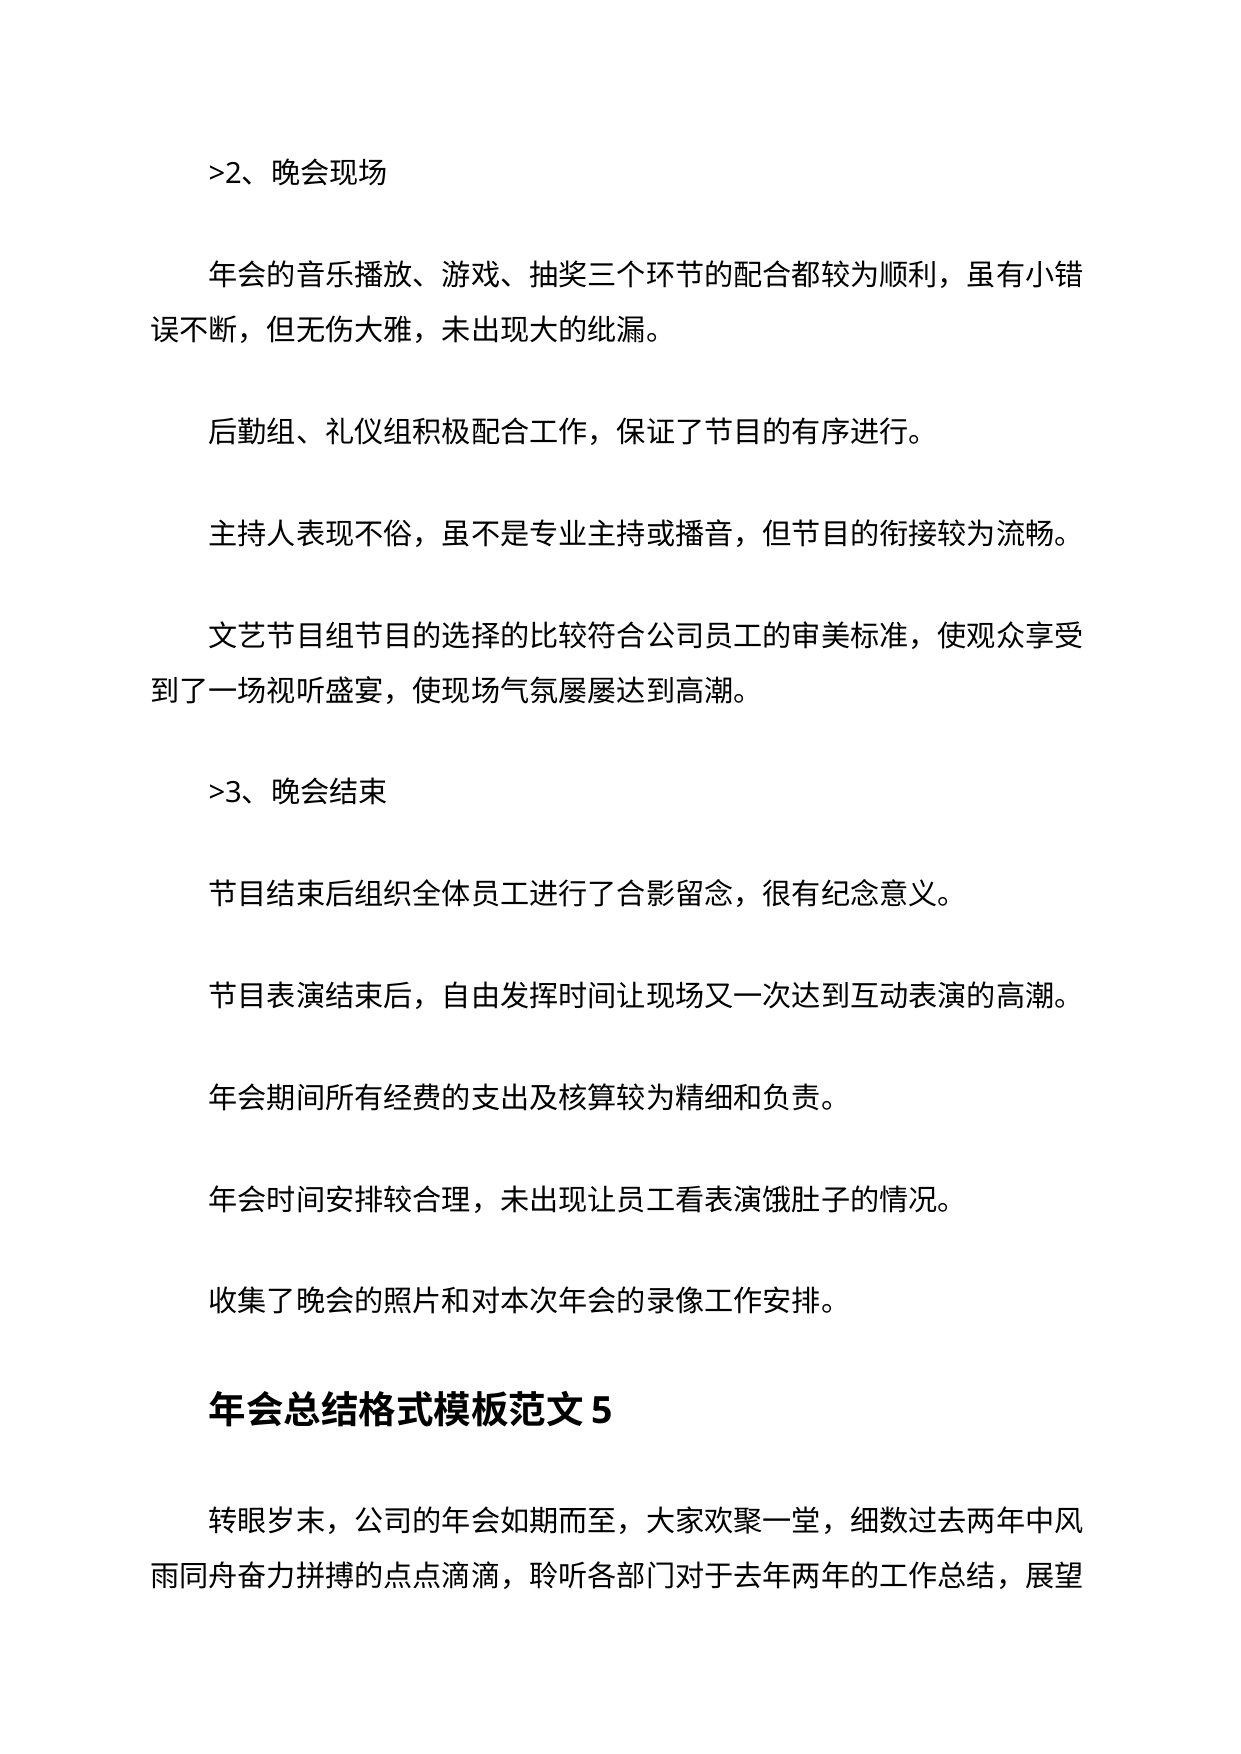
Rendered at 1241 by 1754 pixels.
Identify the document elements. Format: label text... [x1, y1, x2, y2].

text 年会总结格式模板范文5 [150, 1380, 1090, 1434]
text 年会的音乐播放、游戏、抽奖三个环节的配合都较为顺利，虽有小错误不断，但无伤大雅，未出现大的纰漏。 [150, 252, 1090, 349]
text 节目结束后组织全体员工进行了合影留念，很有纪念意义。 [150, 871, 1090, 913]
text 主持人表现不俗，虽不是专业主持或播音，但节目的衔接较为流畅。 [150, 510, 1090, 553]
text 收集了晚会的照片和对本次年会的录像工作安排。 [150, 1278, 1090, 1320]
text >3、晚会结束 [150, 769, 1090, 811]
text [150, 1497, 1090, 1594]
text 年会期间所有经费的支出及核算较为精细和负责。 [150, 1074, 1090, 1117]
text 后勤组、礼仪组积极配合工作，保证了节目的有序进行。 [150, 409, 1090, 451]
text 年会时间安排较合理，未出现让员工看表演饿肚子的情况。 [150, 1176, 1090, 1218]
text >2、晚会现场 [150, 150, 1090, 192]
text 节目表演结束后，自由发挥时间让现场又一次达到互动表演的高潮。 [150, 973, 1090, 1015]
text 文艺节目组节目的选择的比较符合公司员工的审美标准，使观众享受到了一场视听盛宴，使现场气氛屡屡达到高潮。 [150, 612, 1090, 709]
